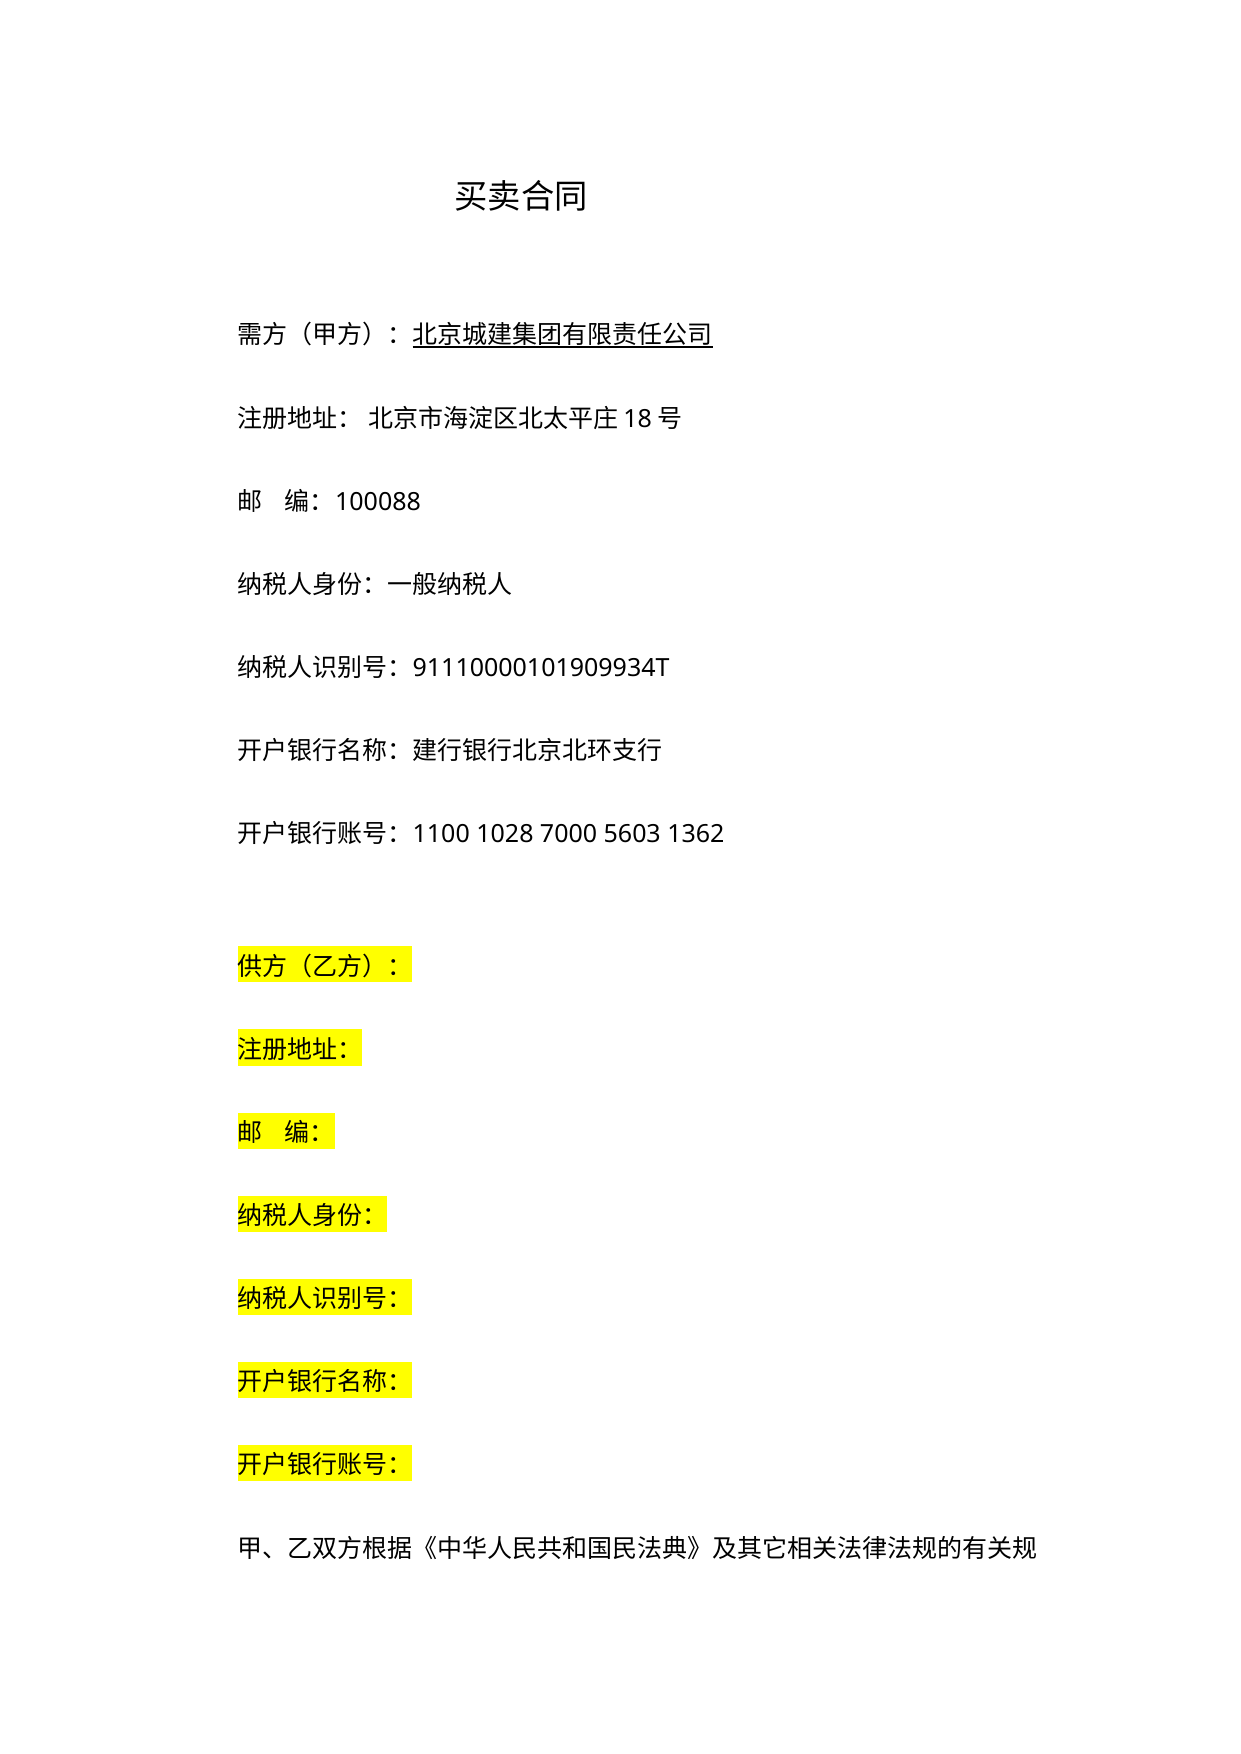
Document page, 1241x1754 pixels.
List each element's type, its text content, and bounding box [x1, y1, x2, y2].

text 纳税人识别号：91110000101909934T [187, 633, 1053, 698]
text 注册地址： [187, 1015, 1053, 1080]
text 开户银行账号： [187, 1431, 1053, 1496]
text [187, 1514, 1053, 1579]
text 纳税人身份：一般纳税人 [187, 550, 1053, 615]
text 纳税人识别号： [187, 1264, 1053, 1329]
text 开户银行名称： [187, 1347, 1053, 1412]
text 开户银行名称：建行银行北京北环支行 [187, 716, 1053, 781]
text 邮 编：100088 [187, 467, 1053, 532]
text 注册地址： 北京市海淀区北太平庄18号 [187, 384, 1053, 449]
text 开户银行账号：1100 1028 7000 5603 1362 [187, 799, 1053, 864]
text 买卖合同 [187, 162, 1053, 227]
text 邮 编： [187, 1098, 1053, 1163]
text 供方（乙方）： [187, 932, 1053, 997]
text 需方（甲方）：北京城建集团有限责任公司 [187, 301, 1053, 366]
text 纳税人身份： [187, 1181, 1053, 1246]
